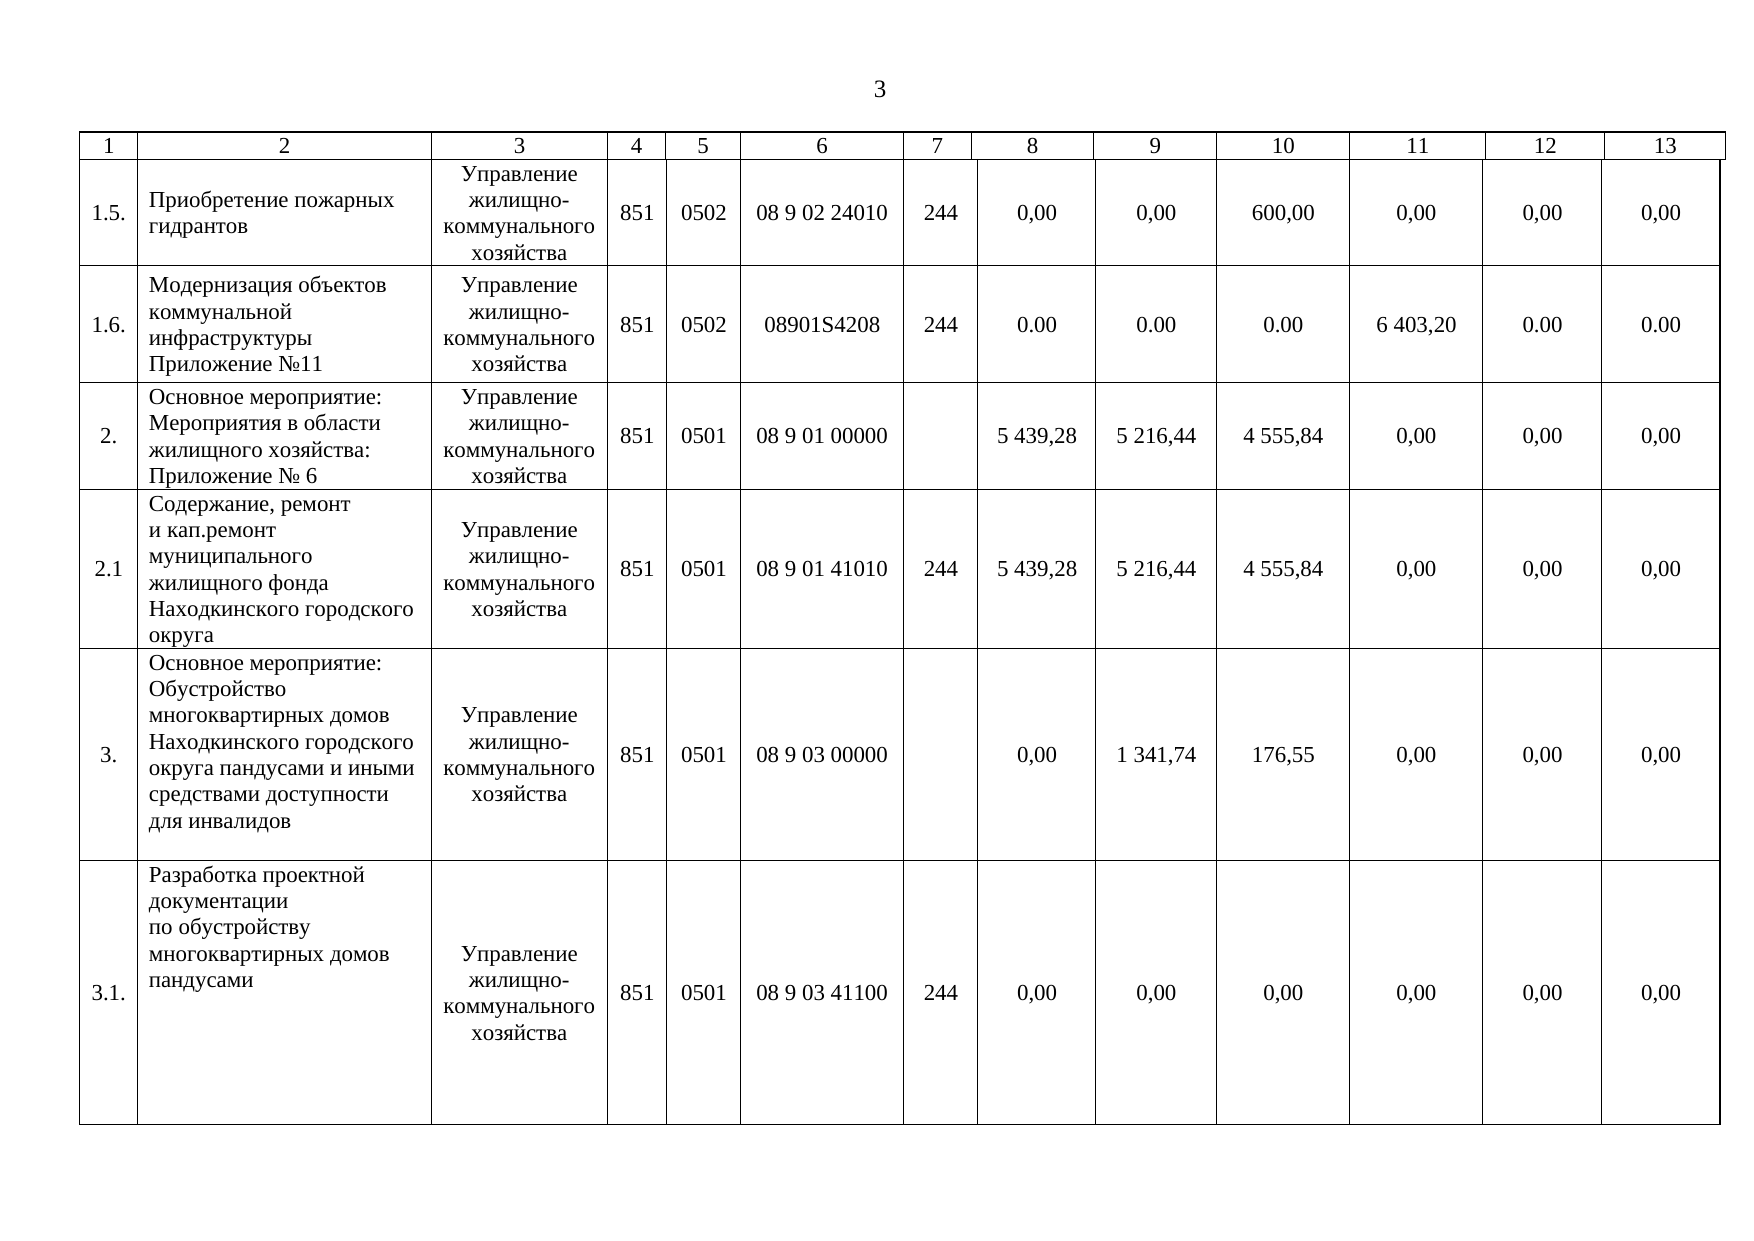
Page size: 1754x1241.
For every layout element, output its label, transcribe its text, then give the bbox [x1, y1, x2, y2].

table_cell 1 [80, 133, 137, 159]
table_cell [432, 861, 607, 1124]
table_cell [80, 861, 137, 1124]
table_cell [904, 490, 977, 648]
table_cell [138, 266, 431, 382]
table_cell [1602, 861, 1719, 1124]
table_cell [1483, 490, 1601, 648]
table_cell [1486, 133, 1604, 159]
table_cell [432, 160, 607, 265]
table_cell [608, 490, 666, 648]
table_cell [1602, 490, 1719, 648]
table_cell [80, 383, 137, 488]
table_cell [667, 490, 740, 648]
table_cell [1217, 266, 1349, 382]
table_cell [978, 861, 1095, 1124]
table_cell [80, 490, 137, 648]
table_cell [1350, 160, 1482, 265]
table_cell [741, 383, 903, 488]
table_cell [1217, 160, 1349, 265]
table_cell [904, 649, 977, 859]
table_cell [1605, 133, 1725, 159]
table_cell 5 [666, 133, 740, 159]
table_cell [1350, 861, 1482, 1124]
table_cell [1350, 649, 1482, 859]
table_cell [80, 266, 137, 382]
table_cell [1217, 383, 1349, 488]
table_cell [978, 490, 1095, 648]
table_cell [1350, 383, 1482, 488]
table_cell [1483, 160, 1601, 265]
table_cell 2 [138, 133, 431, 159]
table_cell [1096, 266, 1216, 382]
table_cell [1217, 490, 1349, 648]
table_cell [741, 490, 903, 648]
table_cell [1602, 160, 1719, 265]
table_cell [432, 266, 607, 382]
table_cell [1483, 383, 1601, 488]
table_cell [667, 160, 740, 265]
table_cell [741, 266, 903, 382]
table_cell 9 [1094, 133, 1216, 159]
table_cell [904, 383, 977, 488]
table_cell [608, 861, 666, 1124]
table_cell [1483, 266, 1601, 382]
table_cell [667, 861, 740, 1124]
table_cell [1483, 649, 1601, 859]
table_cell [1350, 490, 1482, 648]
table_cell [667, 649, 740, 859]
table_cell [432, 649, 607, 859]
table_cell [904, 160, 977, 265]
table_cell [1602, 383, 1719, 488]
table_cell 7 [904, 133, 971, 159]
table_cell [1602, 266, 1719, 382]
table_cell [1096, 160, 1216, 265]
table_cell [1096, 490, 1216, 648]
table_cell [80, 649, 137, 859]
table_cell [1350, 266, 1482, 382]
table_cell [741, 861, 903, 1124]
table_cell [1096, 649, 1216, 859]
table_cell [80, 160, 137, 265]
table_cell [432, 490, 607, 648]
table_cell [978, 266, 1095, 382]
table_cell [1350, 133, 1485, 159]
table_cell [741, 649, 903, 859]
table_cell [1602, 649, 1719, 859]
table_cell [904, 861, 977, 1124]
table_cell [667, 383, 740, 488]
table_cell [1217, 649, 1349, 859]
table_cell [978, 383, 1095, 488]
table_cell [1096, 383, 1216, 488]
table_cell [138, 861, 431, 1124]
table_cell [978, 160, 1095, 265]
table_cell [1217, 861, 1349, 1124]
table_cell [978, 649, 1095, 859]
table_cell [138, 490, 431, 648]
table_cell 10 [1217, 133, 1349, 159]
table_cell 4 [608, 133, 665, 159]
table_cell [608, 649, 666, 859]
table_cell 3 [432, 133, 607, 159]
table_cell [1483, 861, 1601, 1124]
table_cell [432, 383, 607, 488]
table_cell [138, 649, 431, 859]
table_cell 8 [972, 133, 1093, 159]
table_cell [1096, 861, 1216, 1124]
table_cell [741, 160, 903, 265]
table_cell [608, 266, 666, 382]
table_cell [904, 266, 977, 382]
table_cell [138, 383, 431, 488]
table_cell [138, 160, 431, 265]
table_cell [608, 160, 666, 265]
table_cell 6 [741, 133, 903, 159]
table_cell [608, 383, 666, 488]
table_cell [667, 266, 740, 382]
